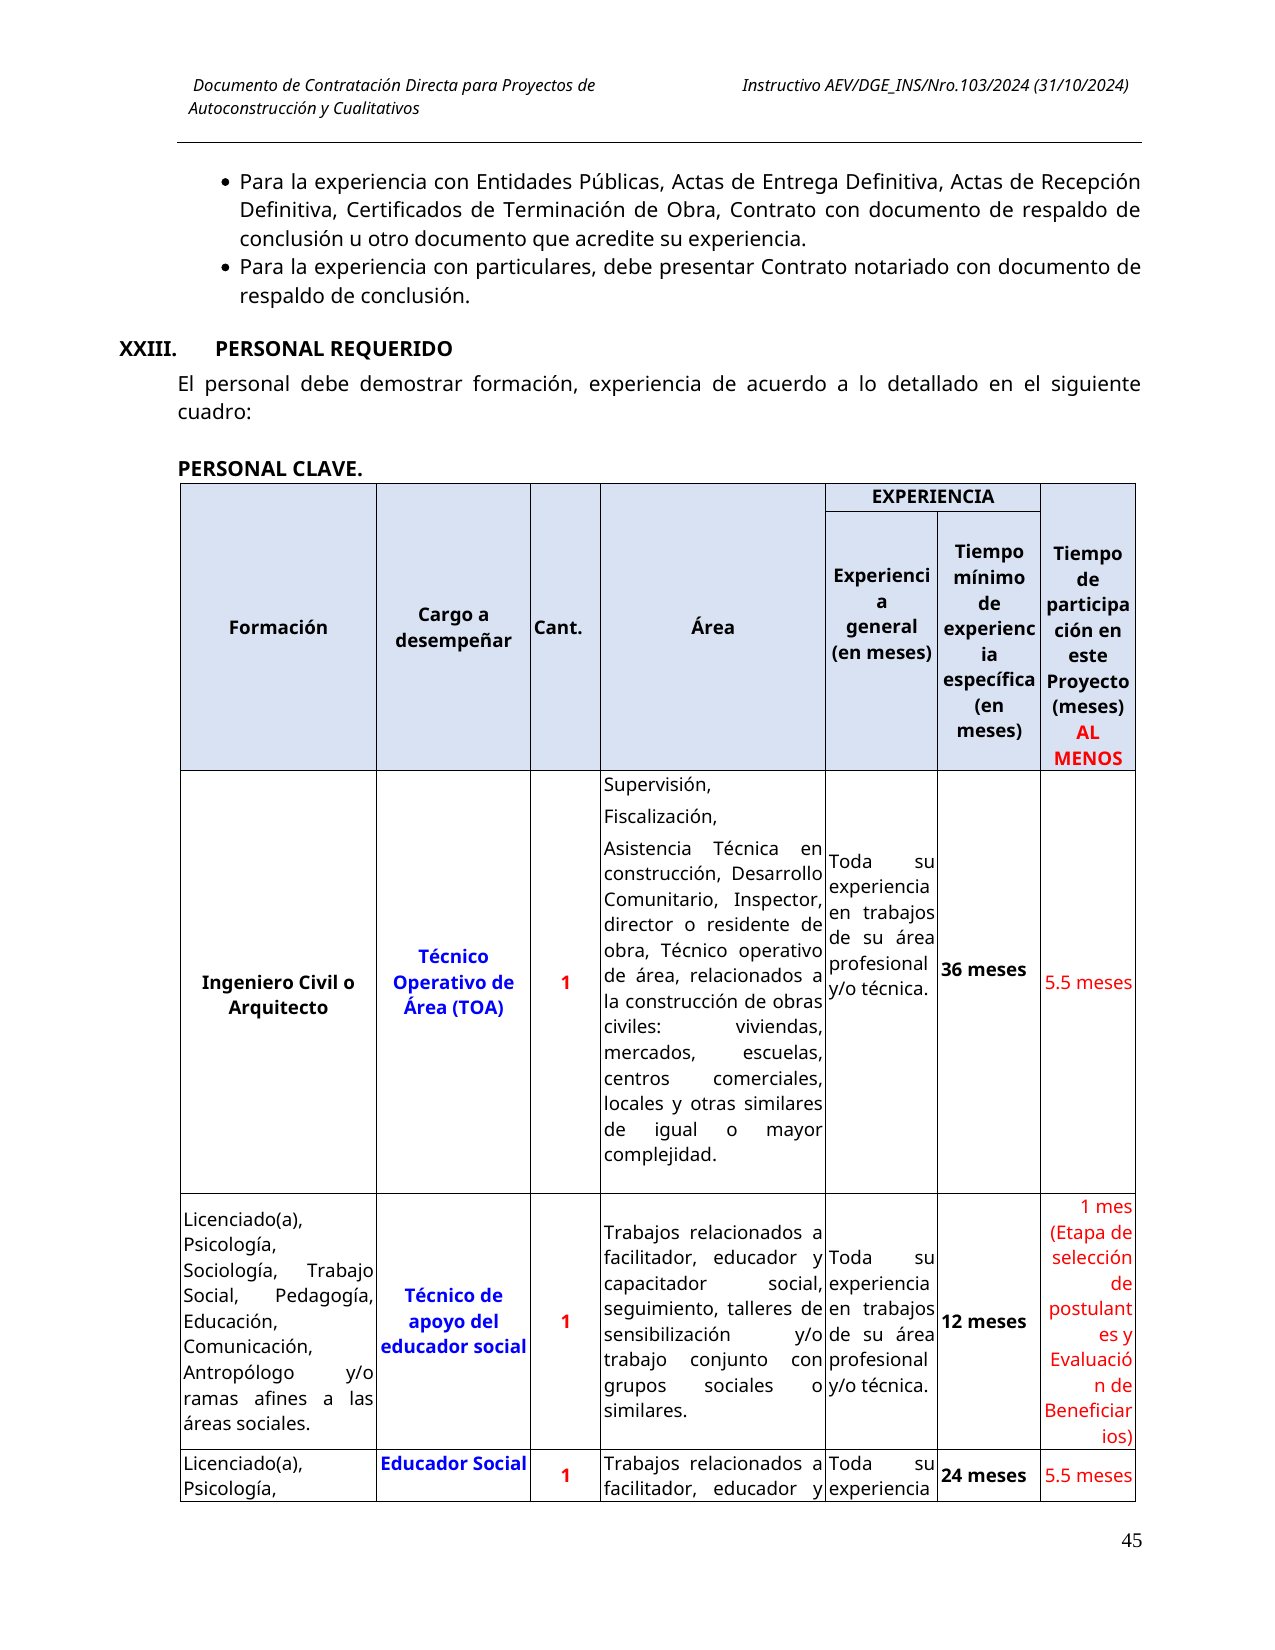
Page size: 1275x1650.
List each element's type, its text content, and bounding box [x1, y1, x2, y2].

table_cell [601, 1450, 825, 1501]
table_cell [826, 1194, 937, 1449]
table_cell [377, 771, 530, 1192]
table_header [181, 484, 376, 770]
list PERSONAL REQUERIDO [177, 334, 1142, 363]
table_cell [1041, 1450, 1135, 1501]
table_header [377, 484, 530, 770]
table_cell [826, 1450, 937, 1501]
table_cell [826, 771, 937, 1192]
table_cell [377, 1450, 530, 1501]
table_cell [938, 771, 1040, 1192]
list Para la experiencia con Entidades Públicas, Actas de Entrega Definitiva, Actas de Recepción Definitiva, Certificados de Terminación de Obra, Contrato con documento de respaldo de conclusión u otro documento que acredite su experiencia. [222, 167, 1142, 252]
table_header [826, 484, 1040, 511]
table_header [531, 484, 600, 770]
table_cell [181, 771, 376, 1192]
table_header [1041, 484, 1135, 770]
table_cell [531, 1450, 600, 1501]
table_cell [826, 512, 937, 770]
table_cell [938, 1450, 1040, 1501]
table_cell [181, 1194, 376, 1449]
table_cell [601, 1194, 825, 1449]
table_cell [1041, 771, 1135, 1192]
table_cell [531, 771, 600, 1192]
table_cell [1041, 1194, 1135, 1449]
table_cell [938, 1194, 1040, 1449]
text El personal debe demostrar formación, experiencia de acuerdo a lo detallado en el siguiente cuadro: [177, 369, 1142, 426]
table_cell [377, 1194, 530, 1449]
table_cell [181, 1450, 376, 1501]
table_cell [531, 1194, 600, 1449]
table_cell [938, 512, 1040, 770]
list Para la experiencia con particulares, debe presentar Contrato notariado con documento de respaldo de conclusión. [222, 252, 1142, 309]
text PERSONAL CLAVE. [177, 454, 1142, 483]
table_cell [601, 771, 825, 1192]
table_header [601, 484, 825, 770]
